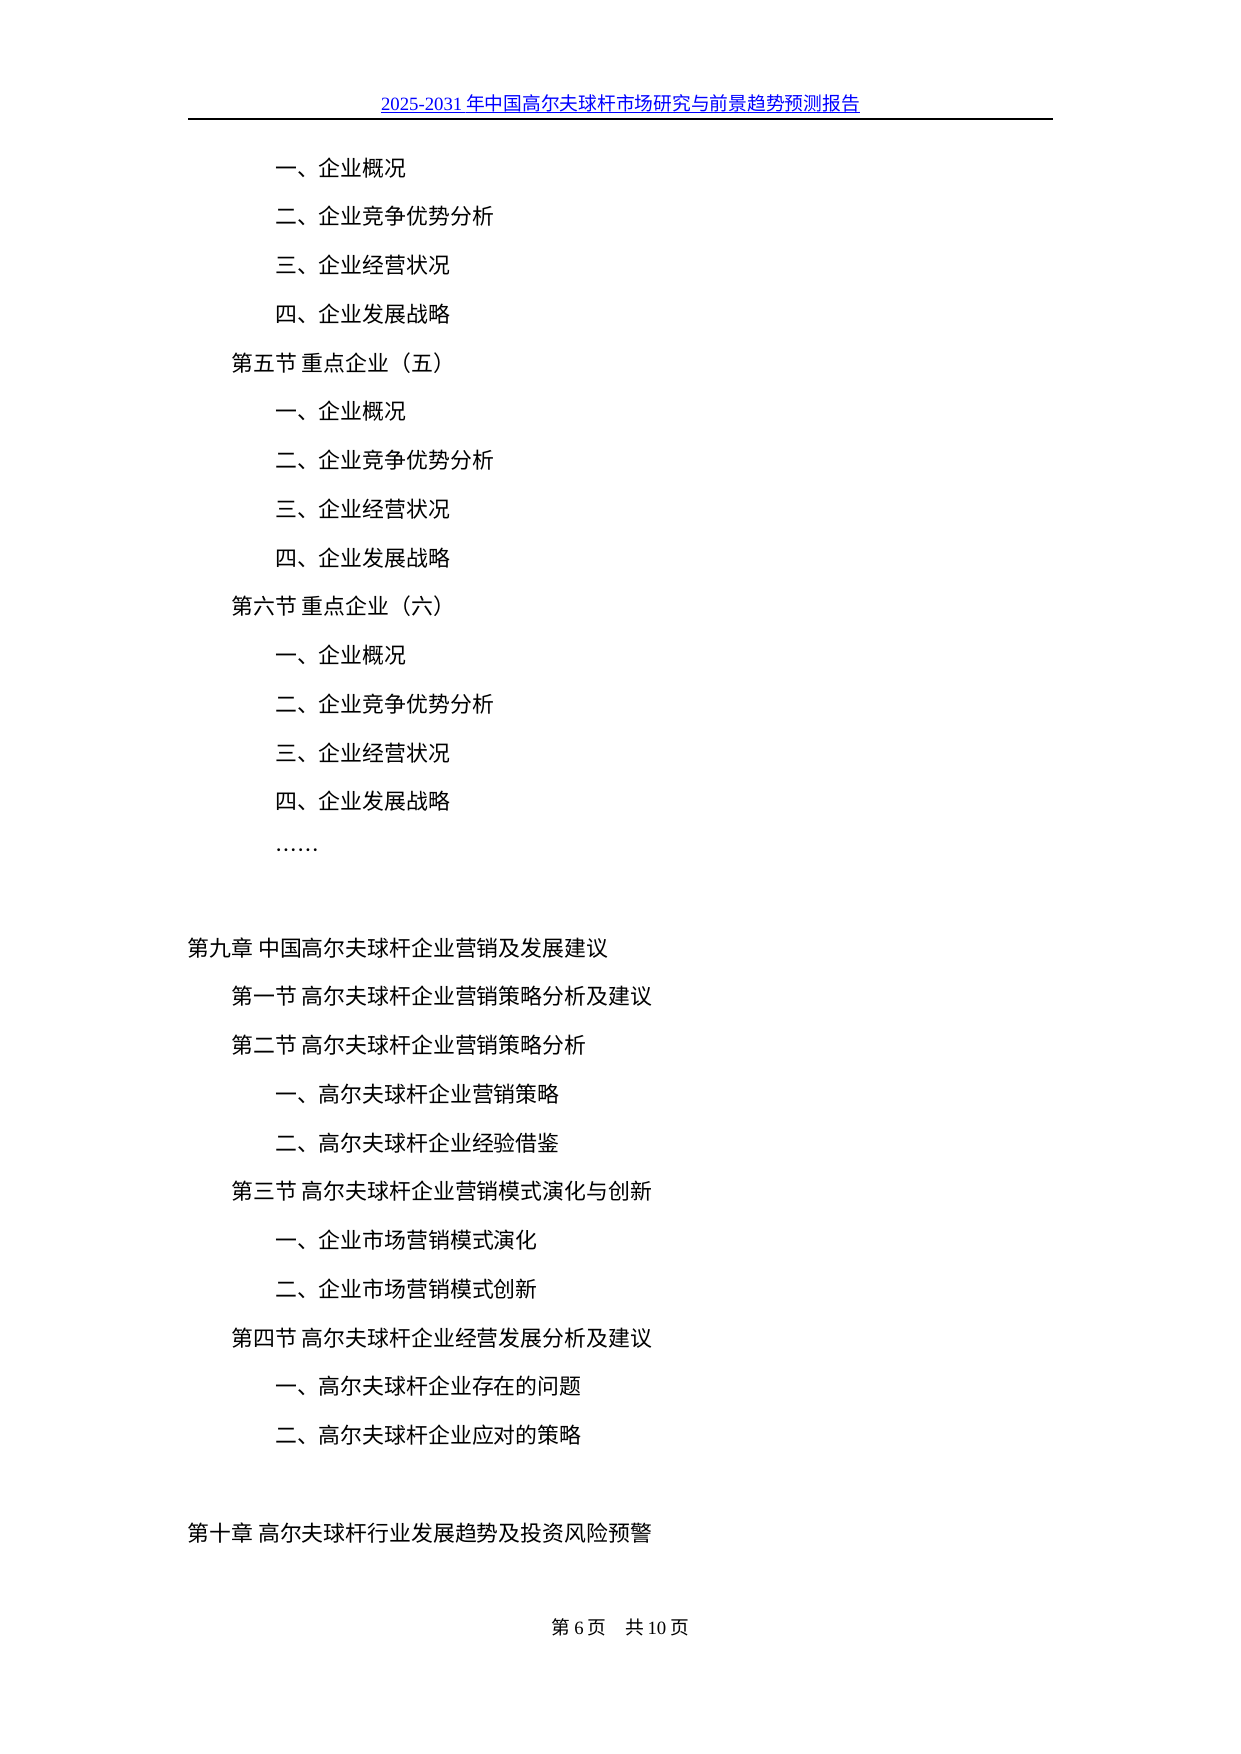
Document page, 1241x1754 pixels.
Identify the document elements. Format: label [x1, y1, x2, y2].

text [187, 150, 1053, 1548]
